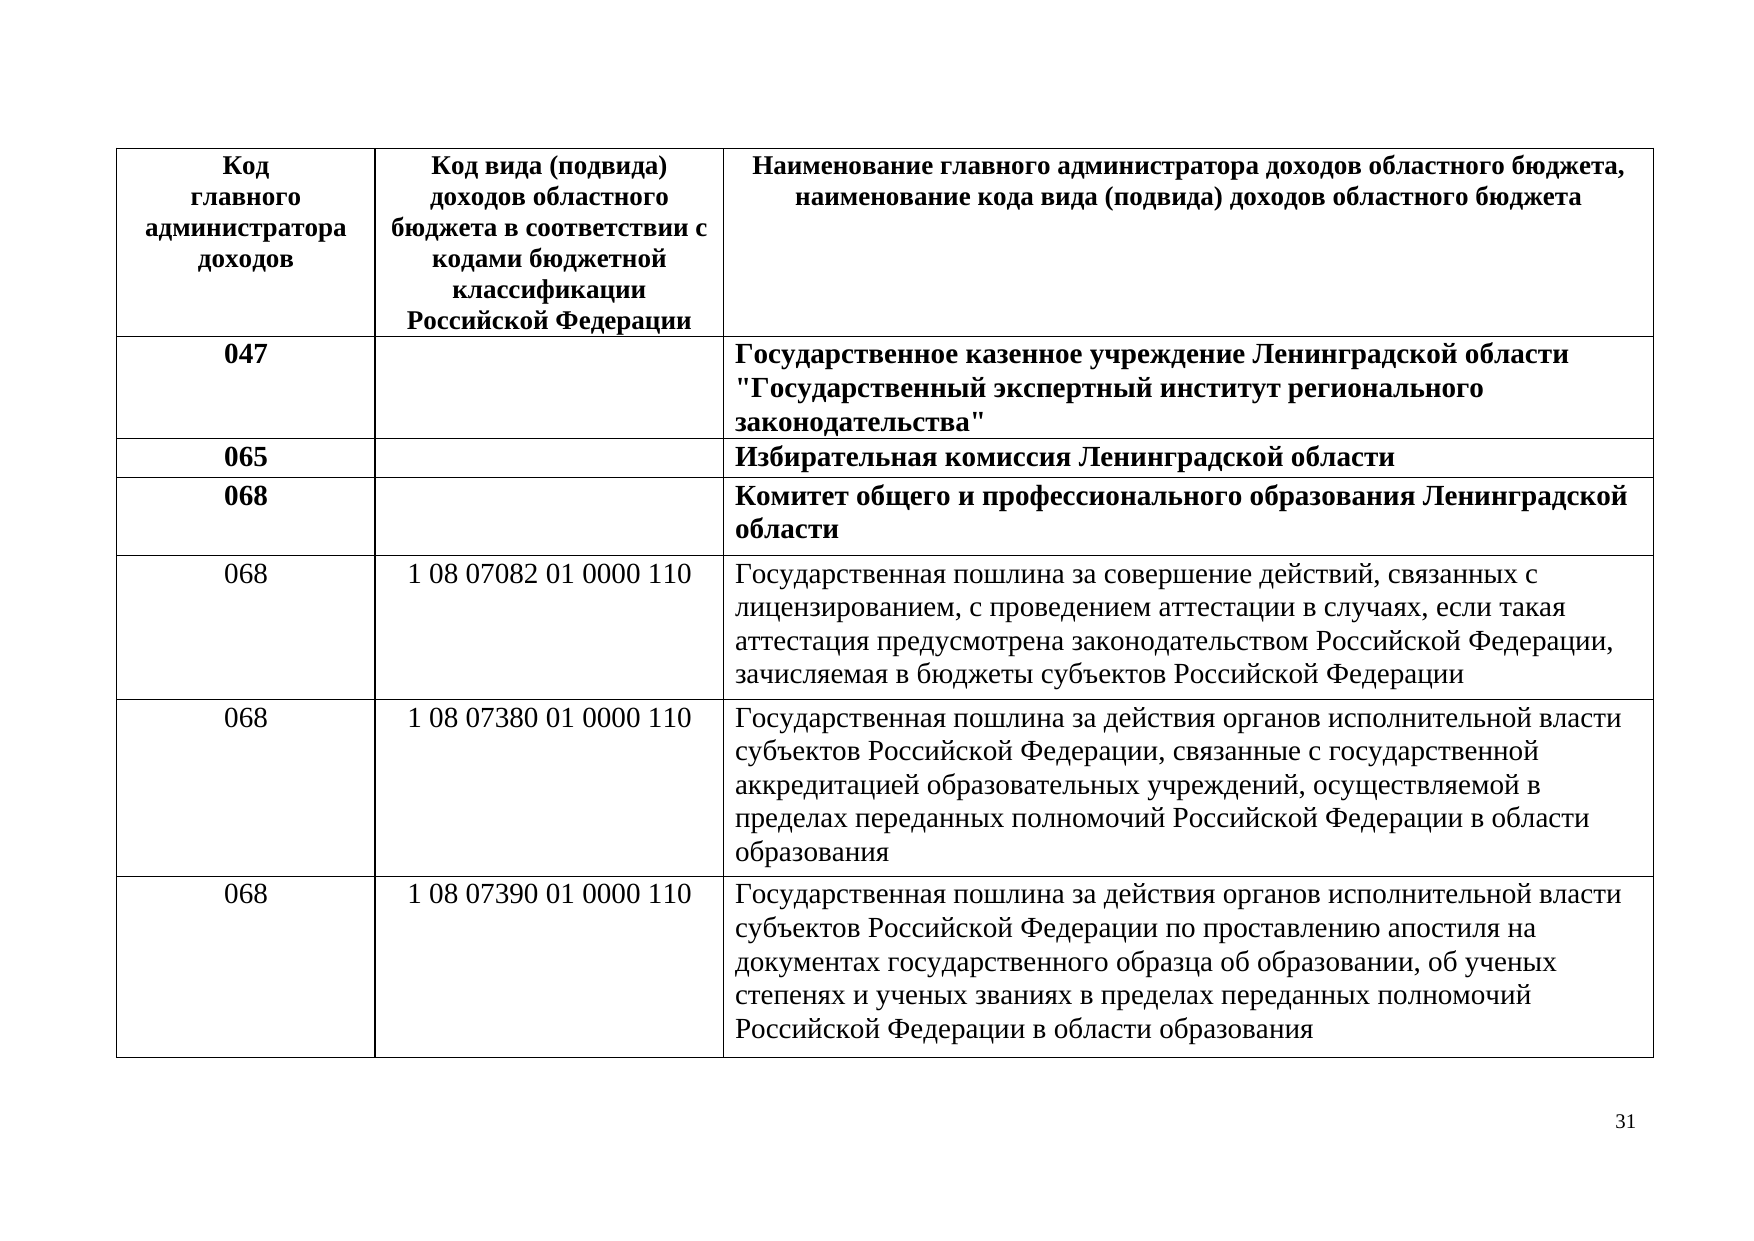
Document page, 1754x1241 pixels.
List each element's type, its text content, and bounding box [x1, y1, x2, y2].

table_cell Избирательная комиссия Ленинградской области [724, 439, 1653, 477]
table_cell 068 [117, 700, 374, 876]
table_cell Государственная пошлина за действия органов исполнительной власти субъектов Российской Федерации, связанные с государственной аккредитацией образовательных учреждений, осуществляемой в пределах переданных полномочий Российской Федерации в области образования [724, 700, 1653, 876]
table_cell 1 08 07082 01 0000 110 [376, 556, 723, 699]
table_cell Государственное казенное учреждение Ленинградской области "Государственный экспертный институт регионального законодательства" [724, 337, 1653, 438]
table_cell 068 [117, 478, 374, 555]
table_cell Государственная пошлина за совершение действий, связанных с лицензированием, с проведением аттестации в случаях, если такая аттестация предусмотрена законодательством Российской Федерации, зачисляемая в бюджеты субъектов Российской Федерации [724, 556, 1653, 699]
table_cell 068 [117, 877, 374, 1057]
table_cell 1 08 07390 01 0000 110 [376, 877, 723, 1057]
table_header Код вида (подвида) доходов областного бюджета в соответствии с кодами бюджетной классификации Российской Федерации [376, 149, 723, 336]
table_cell Комитет общего и профессионального образования Ленинградской области [724, 478, 1653, 555]
table_cell Государственная пошлина за действия органов исполнительной власти субъектов Российской Федерации по проставлению апостиля на документах государственного образца об образовании, об ученых степенях и ученых званиях в пределах переданных полномочий Российской Федерации в области образования [724, 877, 1653, 1057]
table_cell [376, 337, 723, 438]
table_cell 047 [117, 337, 374, 438]
table_cell [376, 478, 723, 555]
table_header Наименование главного администратора доходов областного бюджета, наименование кода вида (подвида) доходов областного бюджета [724, 149, 1653, 336]
table_cell [376, 439, 723, 477]
table_cell 1 08 07380 01 0000 110 [376, 700, 723, 876]
table_cell 068 [117, 556, 374, 699]
table_header Код главного администратора доходов [117, 149, 374, 336]
table_cell 065 [117, 439, 374, 477]
